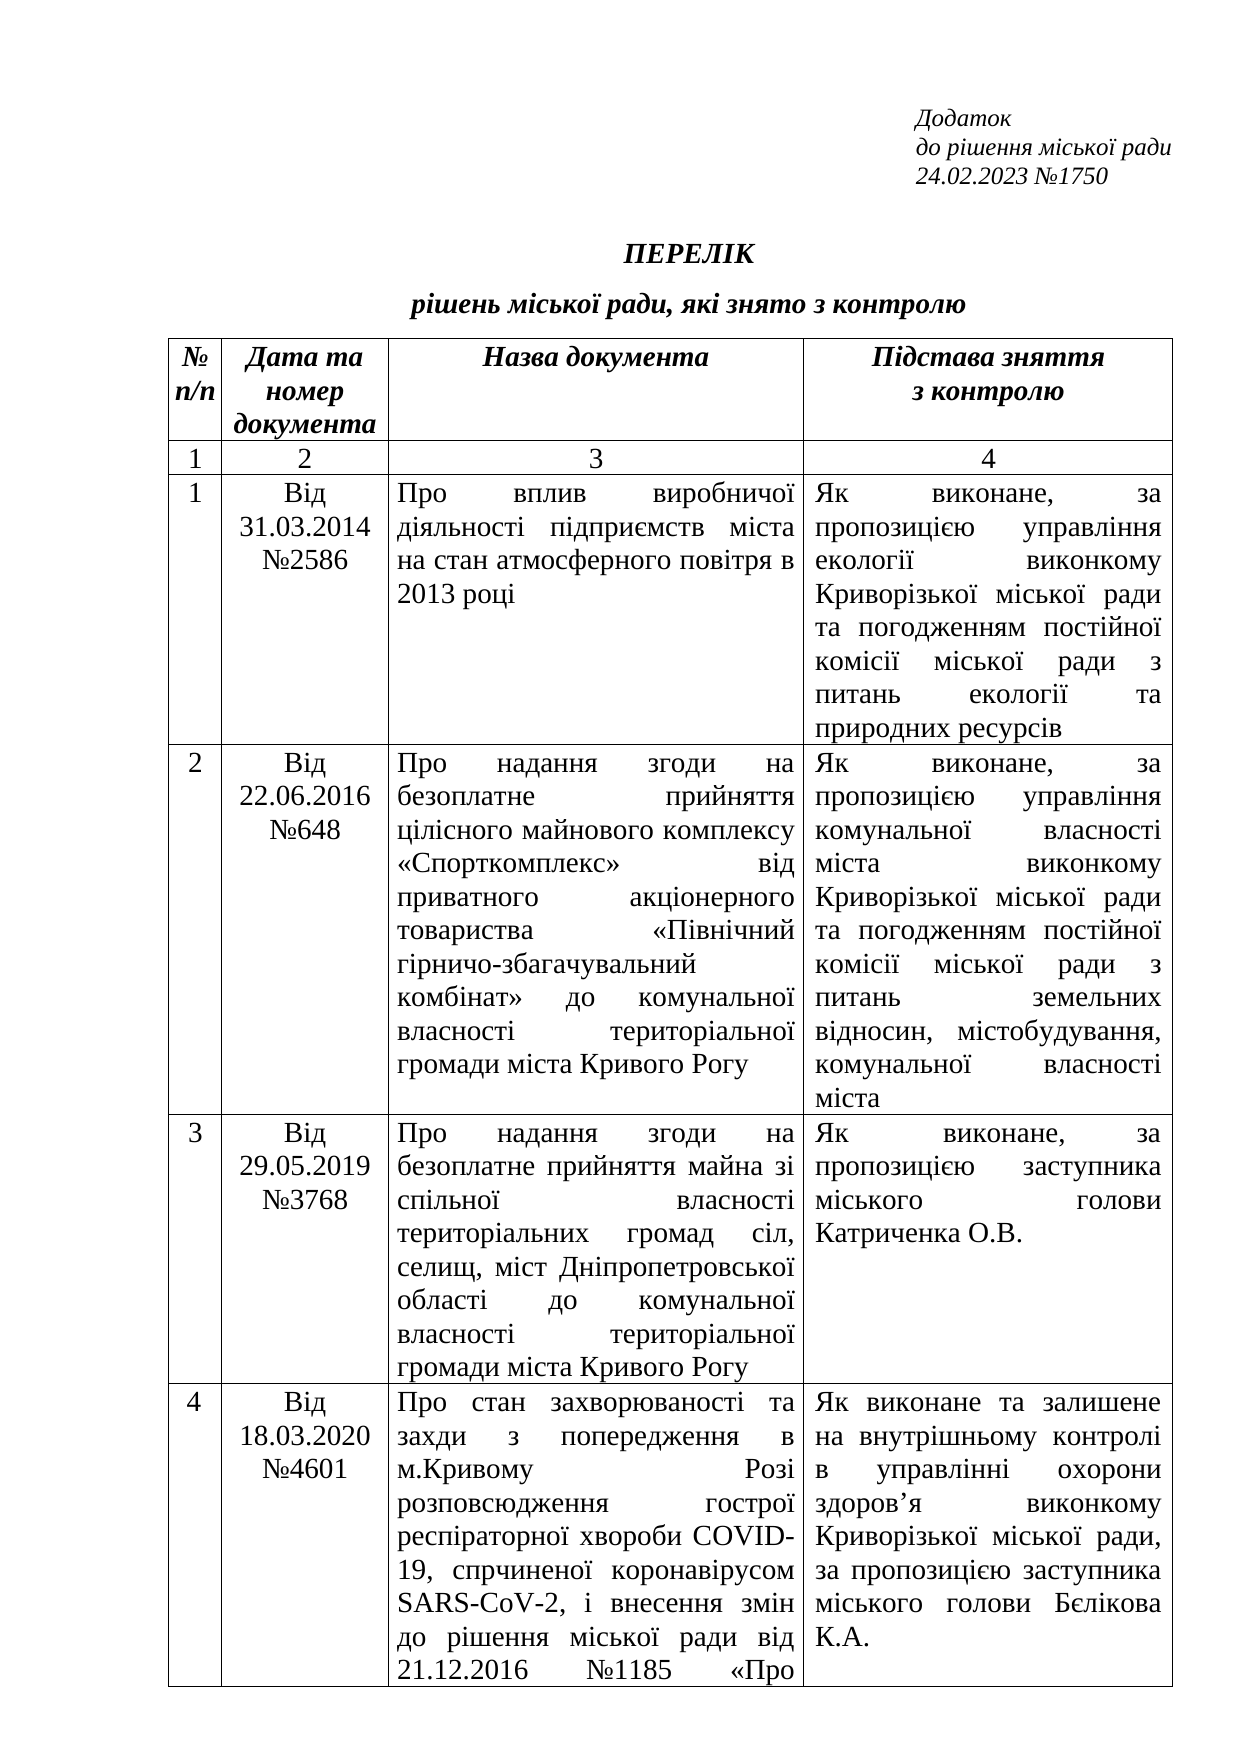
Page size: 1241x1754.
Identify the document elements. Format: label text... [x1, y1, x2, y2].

table_cell Як виконане, за пропозицією управління екології виконкому Криворізької міської ради та погодженням постійної комісії міської ради з питань екології та природних ресурсів [804, 475, 1172, 744]
text Додаток [916, 103, 1200, 132]
table_cell 1 [169, 475, 221, 744]
text ПЕРЕЛІК [177, 236, 1200, 270]
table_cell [389, 1384, 803, 1686]
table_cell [804, 1384, 1172, 1686]
table_cell Про надання згоди на безоплатне прийняття цілісного майнового комплексу «Спорткомплекс» від приватного акціонерного товариства «Північний гірничо-збагачувальний комбінат» до комунальної власності територіальної громади міста Кривого Рогу [389, 745, 803, 1114]
table_cell Від 31.03.2014 №2586 [222, 475, 388, 744]
table_cell 4 [169, 1384, 221, 1686]
text рішень міської ради, які знято з контролю [177, 287, 1200, 320]
table_cell 1 [169, 441, 221, 474]
table_cell Від 22.06.2016 №648 [222, 745, 388, 1114]
table_cell Про надання згоди на безоплатне прийняття майна зі спільної власності територіальних громад сіл, селищ, міст Дніпропетровської області до комунальної власності територіальної громади міста Кривого Рогу [389, 1115, 803, 1383]
table_cell 3 [389, 441, 803, 474]
table_cell Як виконане, за пропозицією заступника міського голови Катриченка О.В. [804, 1115, 1172, 1383]
table_cell 2 [169, 745, 221, 1114]
text до рішення міської ради [916, 132, 1200, 161]
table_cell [222, 1384, 388, 1686]
table_header Підстава зняття з контролю [804, 339, 1172, 440]
table_header Дата та номер документа [222, 339, 388, 440]
text 24.02.2023 №1750 [916, 161, 1200, 190]
table_cell Як виконане, за пропозицією управління комунальної власності міста виконкому Криворізької міської ради та погодженням постійної комісії міської ради з питань земельних відносин, містобудування, комунальної власності міста [804, 745, 1172, 1114]
table_cell 2 [222, 441, 388, 474]
table_cell Про вплив виробничої діяльності підприємств міста на стан атмосферного повітря в 2013 році [389, 475, 803, 744]
table_header № п/п [169, 339, 221, 440]
table_header Назва документа [389, 339, 803, 440]
table_cell 4 [804, 441, 1172, 474]
table_cell 3 [169, 1115, 221, 1383]
table_cell Від 29.05.2019 №3768 [222, 1115, 388, 1383]
